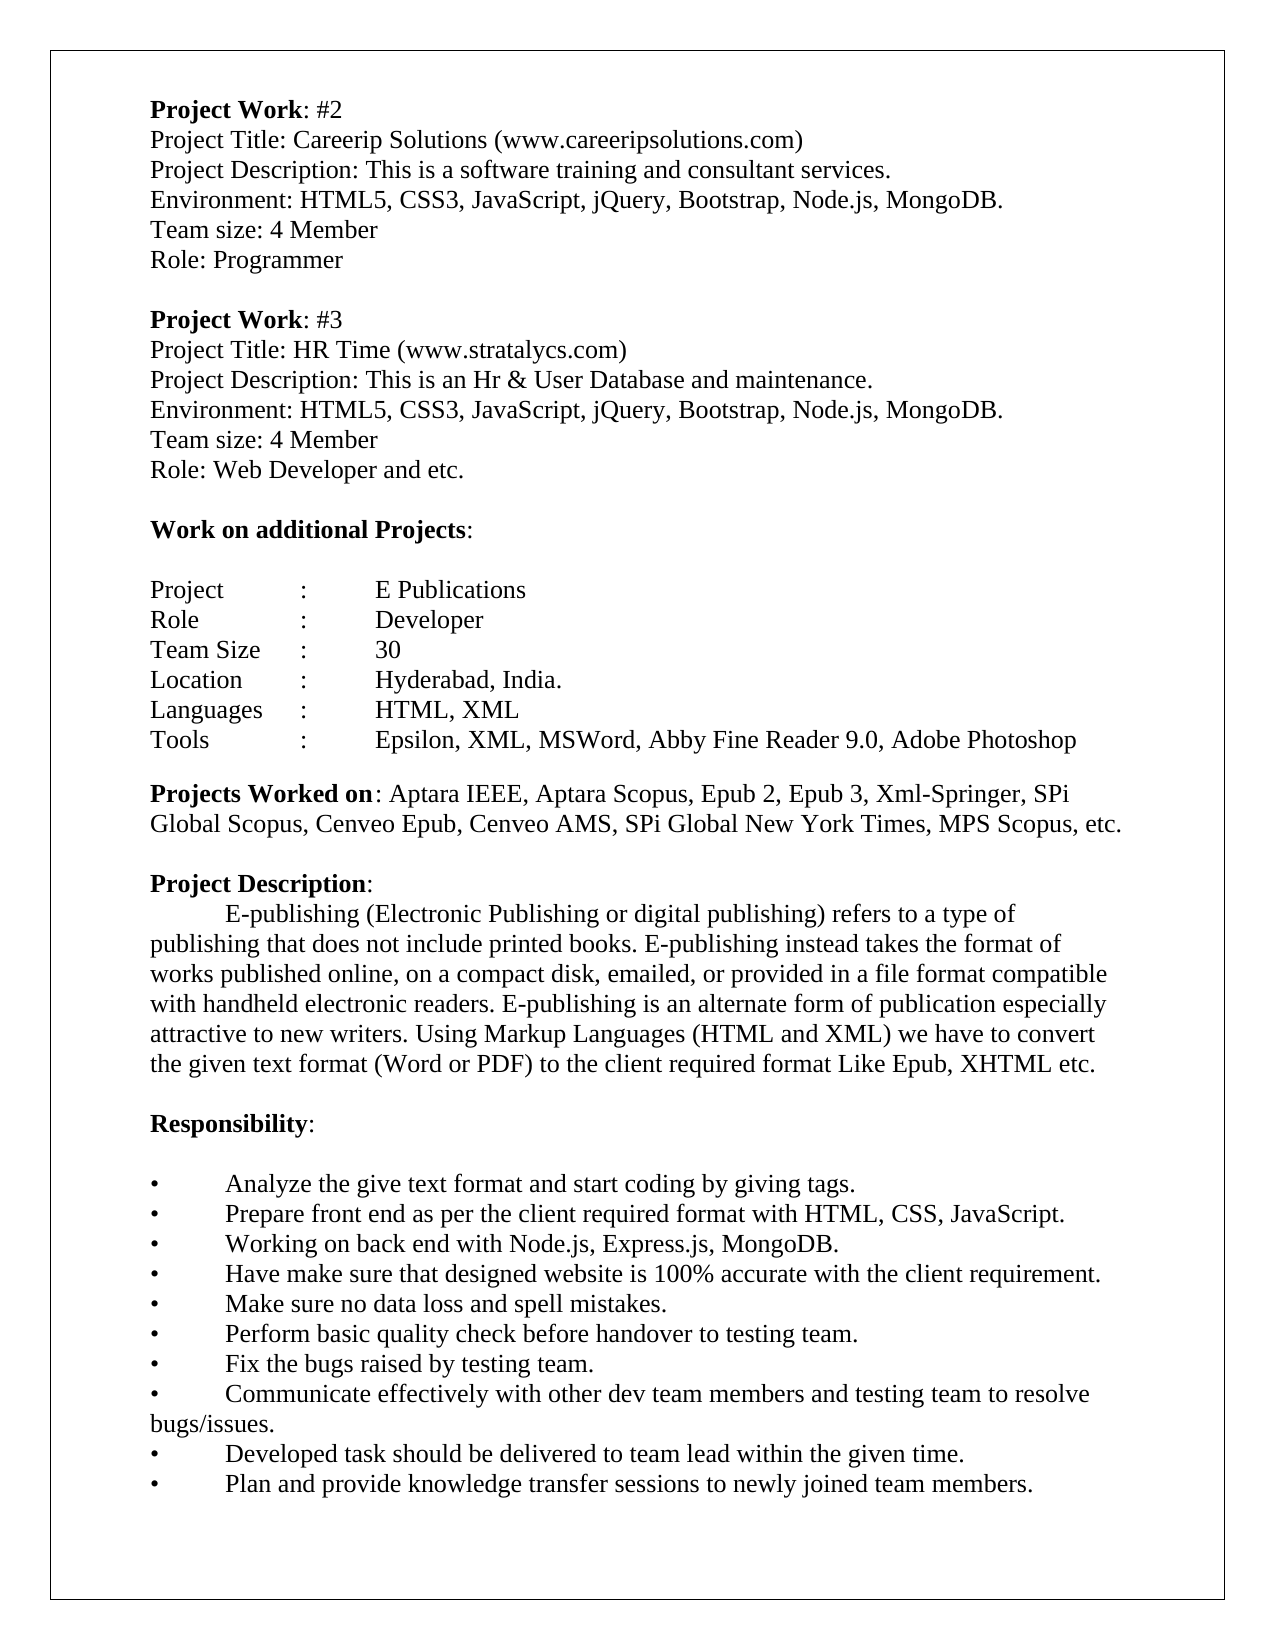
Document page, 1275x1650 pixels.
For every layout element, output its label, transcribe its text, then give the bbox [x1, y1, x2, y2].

text • Have make sure that designed website is 100% accurate with the client requirement. [150, 1258, 1125, 1288]
text Project : E Publications [150, 574, 1125, 604]
text • Plan and provide knowledge transfer sessions to newly joined team members. [150, 1468, 1125, 1498]
text • Make sure no data loss and spell mistakes. [150, 1288, 1125, 1318]
text • Prepare front end as per the client required format with HTML, CSS, JavaScript. [150, 1198, 1125, 1228]
text • Developed task should be delivered to team lead within the given time. [150, 1438, 1125, 1468]
text Team Size : 30 [150, 634, 1125, 664]
text Languages : HTML, XML [150, 694, 1125, 724]
text Role: Programmer [150, 244, 1125, 274]
text E-publishing (Electronic Publishing or digital publishing) refers to a type of publishing that does not include printed books. E-publishing instead takes the format of works published online, on a compact disk, emailed, or provided in a file format compatible with handheld electronic readers. E-publishing is an alternate form of publication especially attractive to new writers. Using Markup Languages (HTML and XML) we have to convert the given text format (Word or PDF) to the client required format Like Epub, XHTML etc. [150, 898, 1125, 1078]
text Project Description: This is a software training and consultant services. [150, 154, 1125, 184]
text Project Title: HR Time (www.stratalycs.com) [150, 334, 1125, 364]
text Project Description: [150, 868, 1125, 898]
text Team size: 4 Member [150, 424, 1125, 454]
text Team size: 4 Member [150, 214, 1125, 244]
text Role : Developer [150, 604, 1125, 634]
text Tools : Epsilon, XML, MSWord, Abby Fine Reader 9.0, Adobe Photoshop [150, 724, 1125, 754]
text • Communicate effectively with other dev team members and testing team to resolve bugs/issues. [150, 1378, 1125, 1438]
text Project Work: #2 [150, 94, 1125, 124]
text Location : Hyderabad, India. [150, 664, 1125, 694]
text • Working on back end with Node.js, Express.js, MongoDB. [150, 1228, 1125, 1258]
text Project Description: This is an Hr & User Database and maintenance. [150, 364, 1125, 394]
text • Fix the bugs raised by testing team. [150, 1348, 1125, 1378]
text Role: Web Developer and etc. [150, 454, 1125, 484]
text Projects Worked on : Aptara IEEE, Aptara Scopus, Epub 2, Epub 3, Xml-Springer, SPi Global Scopus, Cenveo Epub, Cenveo AMS, SPi Global New York Times, MPS Scopus, etc. [150, 778, 1125, 838]
text Work on additional Projects: [150, 514, 1125, 544]
text Environment: HTML5, CSS3, JavaScript, jQuery, Bootstrap, Node.js, MongoDB. [150, 184, 1125, 214]
text Project Work: #3 [150, 304, 1125, 334]
text Environment: HTML5, CSS3, JavaScript, jQuery, Bootstrap, Node.js, MongoDB. [150, 394, 1125, 424]
text Responsibility: [150, 1108, 1125, 1138]
text • Analyze the give text format and start coding by giving tags. [150, 1168, 1125, 1198]
text Project Title: Careerip Solutions (www.careeripsolutions.com) [150, 124, 1125, 154]
text • Perform basic quality check before handover to testing team. [150, 1318, 1125, 1348]
